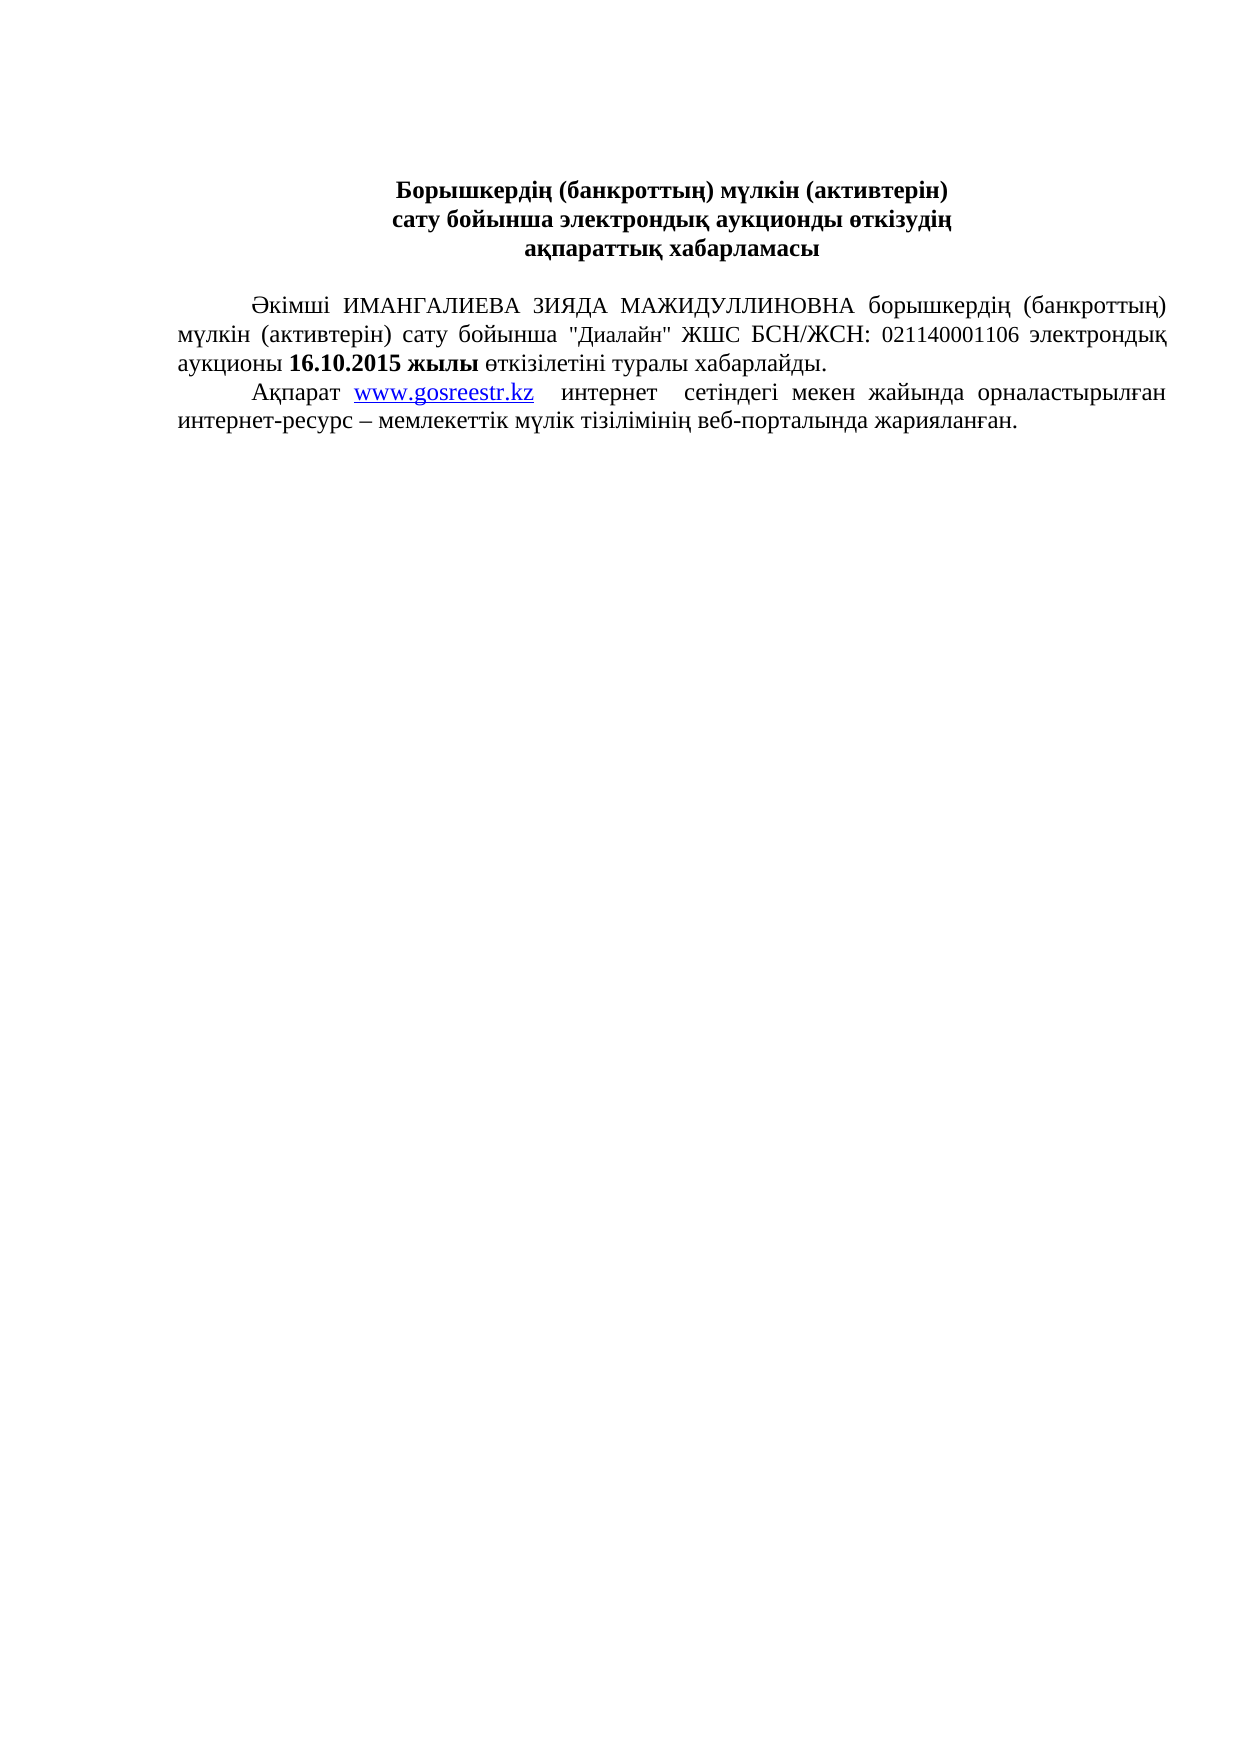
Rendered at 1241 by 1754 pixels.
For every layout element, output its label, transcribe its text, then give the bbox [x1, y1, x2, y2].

text Ақпарат www.gosreestr.kz интернет сетіндегі мекен жайында орналастырылған интернет-ресурс – мемлекеттік мүлік тізілімінің веб-порталында жарияланған. [177, 377, 1167, 434]
text Борышкердің (банкроттың) мүлкін (активтерін) [177, 176, 1167, 204]
text ақпараттық хабарламасы [177, 233, 1167, 262]
text Әкімші ИМАНГАЛИЕВА ЗИЯДА МАЖИДУЛЛИНОВНА борышкердің (банкроттың) мүлкін (активтерін) сату бойынша "Диалайн" ЖШС БСН/ЖСН: 021140001106 электрондық аукционы 16.10.2015 жылы өткізілетіні туралы хабарлайды. [177, 291, 1167, 377]
text сату бойынша электрондық аукционды өткізудің [177, 204, 1167, 233]
